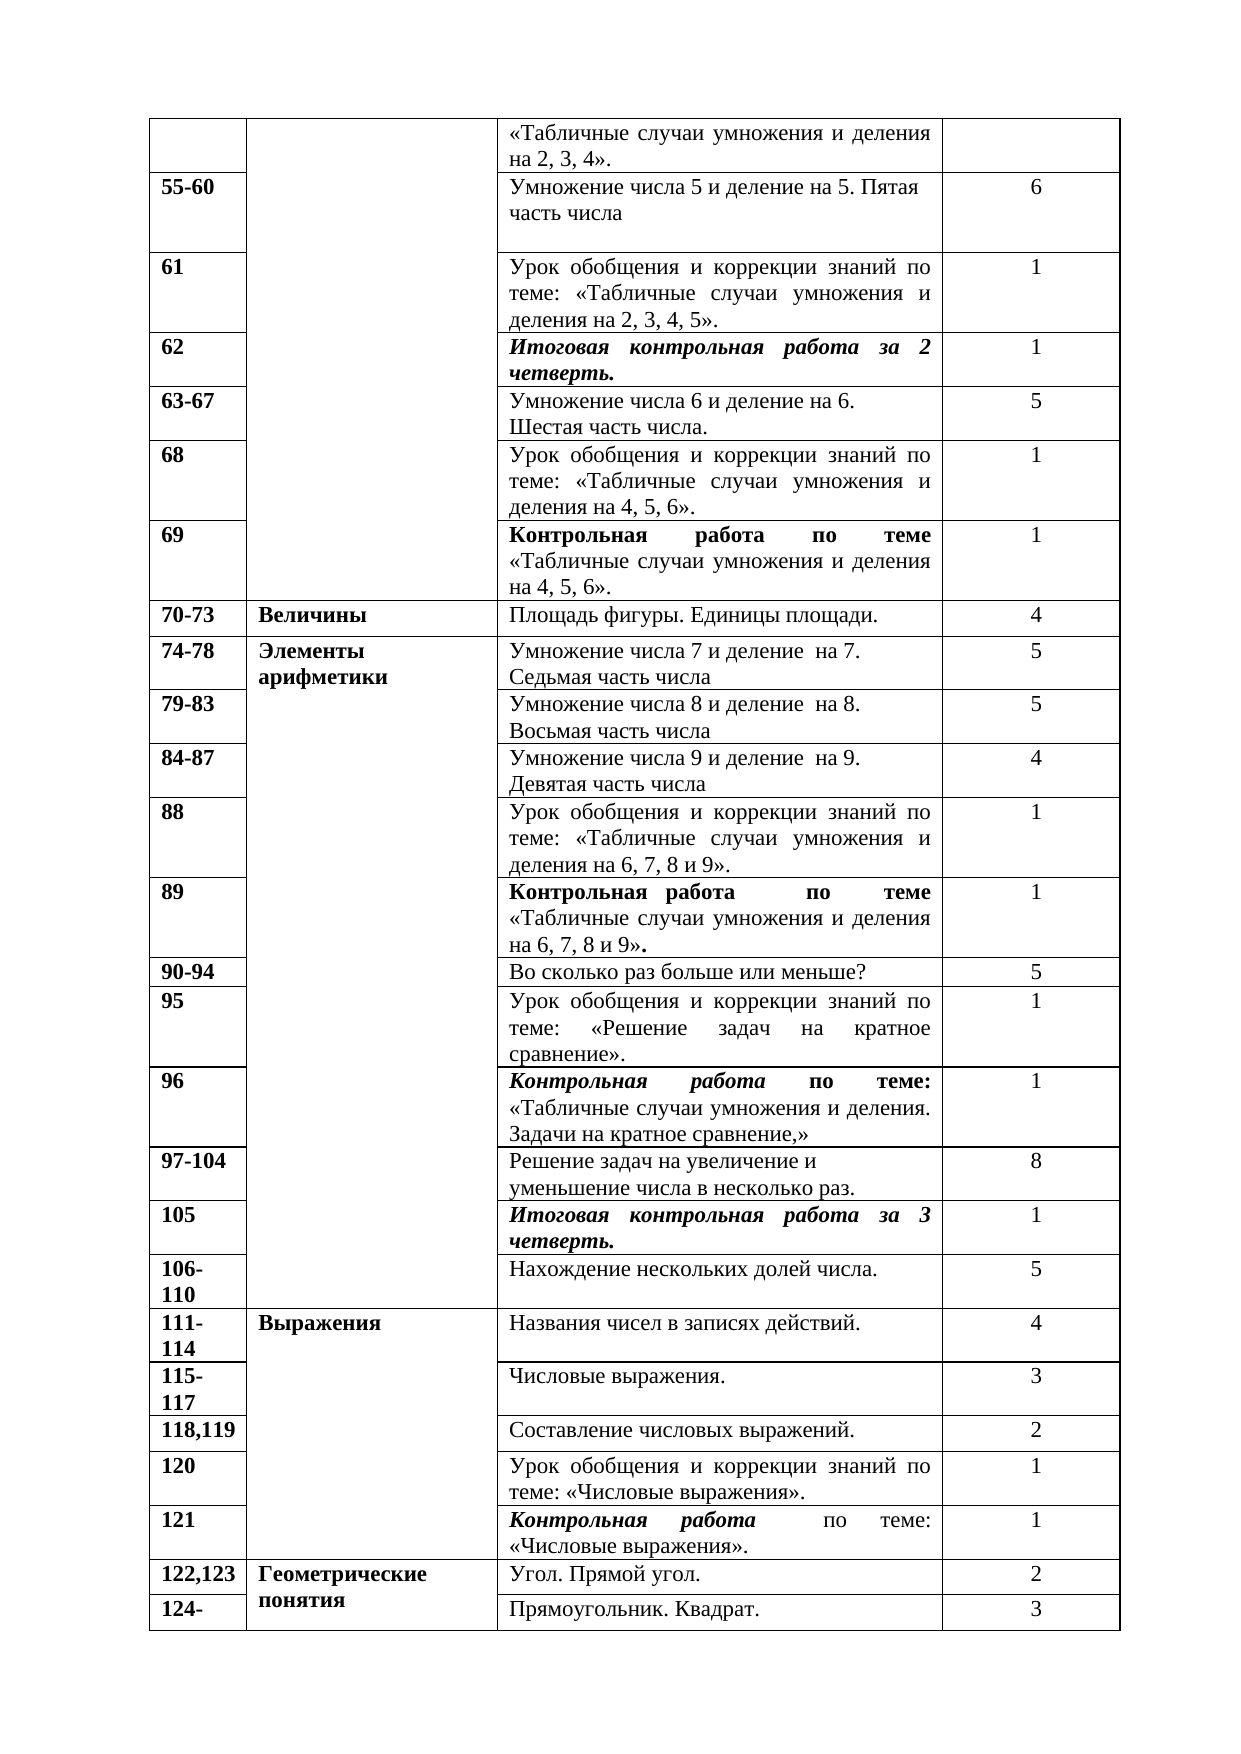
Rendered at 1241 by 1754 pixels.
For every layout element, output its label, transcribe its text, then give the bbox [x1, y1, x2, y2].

table_cell 4 [943, 744, 1119, 797]
table_cell 1 [943, 878, 1119, 957]
table_cell 68 [150, 441, 246, 520]
table_cell Контрольная работа по теме «Табличные случаи умножения и деления на 6, 7, 8 и 9». [498, 878, 942, 957]
table_cell 1 [943, 1068, 1119, 1146]
table_cell 121 [150, 1506, 246, 1558]
table_cell 95 [150, 987, 246, 1066]
table_cell Элементы арифметики [247, 637, 497, 1308]
table_cell Умножение числа 5 и деление на 5. Пятая часть числа [498, 173, 942, 252]
table_cell Контрольная работа по теме: «Табличные случаи умножения и деления. Задачи на кратное сравнение,» [498, 1068, 942, 1146]
table_cell Угол. Прямой угол. [498, 1560, 942, 1594]
table_cell 2 [943, 1560, 1119, 1594]
table_cell Урок обобщения и коррекции знаний по теме: «Табличные случаи умножения и деления на 6, 7, 8 и 9». [498, 798, 942, 877]
table_cell Числовые выражения. [498, 1363, 942, 1415]
table_cell 63-67 [150, 387, 246, 439]
table_cell 74-78 [150, 637, 246, 689]
table_cell Решение задач на увеличение и уменьшение числа в несколько раз. [498, 1148, 942, 1200]
table_cell 1 [943, 521, 1119, 600]
table_cell Выражения [247, 1309, 497, 1558]
table_cell 5 [943, 690, 1119, 743]
table_cell 5 [943, 1255, 1119, 1308]
table_cell 1 [943, 441, 1119, 520]
table_cell Геометрические понятия [247, 1560, 497, 1630]
table_cell 1 [943, 1452, 1119, 1505]
table_cell 69 [150, 521, 246, 600]
table_cell 120 [150, 1452, 246, 1505]
table_cell 122,123 [150, 1560, 246, 1594]
table_cell Итоговая контрольная работа за 2 четверть. [498, 333, 942, 386]
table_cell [498, 119, 942, 172]
table_cell Умножение числа 8 и деление на 8. Восьмая часть числа [498, 690, 942, 743]
table_cell Контрольная работа по теме «Табличные случаи умножения и деления на 4, 5, 6». [498, 521, 942, 600]
table_cell 6 [943, 173, 1119, 252]
table_cell 5 [943, 958, 1119, 986]
table_cell 62 [150, 333, 246, 386]
table_cell 3 [943, 1595, 1119, 1630]
table_cell 1 [943, 1201, 1119, 1254]
table_cell 4 [943, 1309, 1119, 1361]
table_cell Нахождение нескольких долей числа. [498, 1255, 942, 1308]
table_cell 84-87 [150, 744, 246, 797]
table_cell 90-94 [150, 958, 246, 986]
table_cell 5 [943, 637, 1119, 689]
table_cell 5 [943, 387, 1119, 439]
table_cell 89 [150, 878, 246, 957]
table_cell 124-126 [150, 1595, 246, 1630]
table_cell 1 [943, 798, 1119, 877]
table_cell 55-60 [150, 173, 246, 252]
table_cell 4 [943, 601, 1119, 636]
table_cell 96 [150, 1068, 246, 1146]
table_cell 8 [943, 1148, 1119, 1200]
table_cell 79-83 [150, 690, 246, 743]
table_cell 97-104 [150, 1148, 246, 1200]
table_cell Умножение числа 6 и деление на 6. Шестая часть числа. [498, 387, 942, 439]
table_cell Урок обобщения и коррекции знаний по теме: «Числовые выражения». [498, 1452, 942, 1505]
table_cell 1 [943, 253, 1119, 332]
table_cell Величины [247, 601, 497, 636]
table_cell Умножение числа 9 и деление на 9. Девятая часть числа [498, 744, 942, 797]
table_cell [498, 1595, 942, 1630]
table_cell Урок обобщения и коррекции знаний по теме: «Табличные случаи умножения и деления на 2, 3, 4, 5». [498, 253, 942, 332]
table_cell 1 [943, 119, 1119, 172]
table_cell Площадь фигуры. Единицы площади. [498, 601, 942, 636]
table_cell 54 [150, 119, 246, 172]
table_cell Контрольная работа по теме: «Числовые выражения». [498, 1506, 942, 1558]
table_cell 105 [150, 1201, 246, 1254]
table_cell 2 [943, 1416, 1119, 1451]
table_cell 1 [943, 1506, 1119, 1558]
table_cell Умножение числа 7 и деление на 7. Седьмая часть числа [498, 637, 942, 689]
table_cell 115-117 [150, 1363, 246, 1415]
table_cell Итоговая контрольная работа за 3 четверть. [498, 1201, 942, 1254]
table_cell 106-110 [150, 1255, 246, 1308]
table_cell 70-73 [150, 601, 246, 636]
table_cell 1 [943, 987, 1119, 1066]
table_cell 61 [150, 253, 246, 332]
table_cell Урок обобщения и коррекции знаний по теме: «Табличные случаи умножения и деления на 4, 5, 6». [498, 441, 942, 520]
table_cell 3 [943, 1363, 1119, 1415]
table_cell 118,119 [150, 1416, 246, 1451]
table_cell Составление числовых выражений. [498, 1416, 942, 1451]
table_cell 88 [150, 798, 246, 877]
table_cell 111-114 [150, 1309, 246, 1361]
table_cell Во сколько раз больше или меньше? [498, 958, 942, 986]
table_cell 1 [943, 333, 1119, 386]
table_cell Названия чисел в записях действий. [498, 1309, 942, 1361]
table_cell Урок обобщения и коррекции знаний по теме: «Решение задач на кратное сравнение». [498, 987, 942, 1066]
